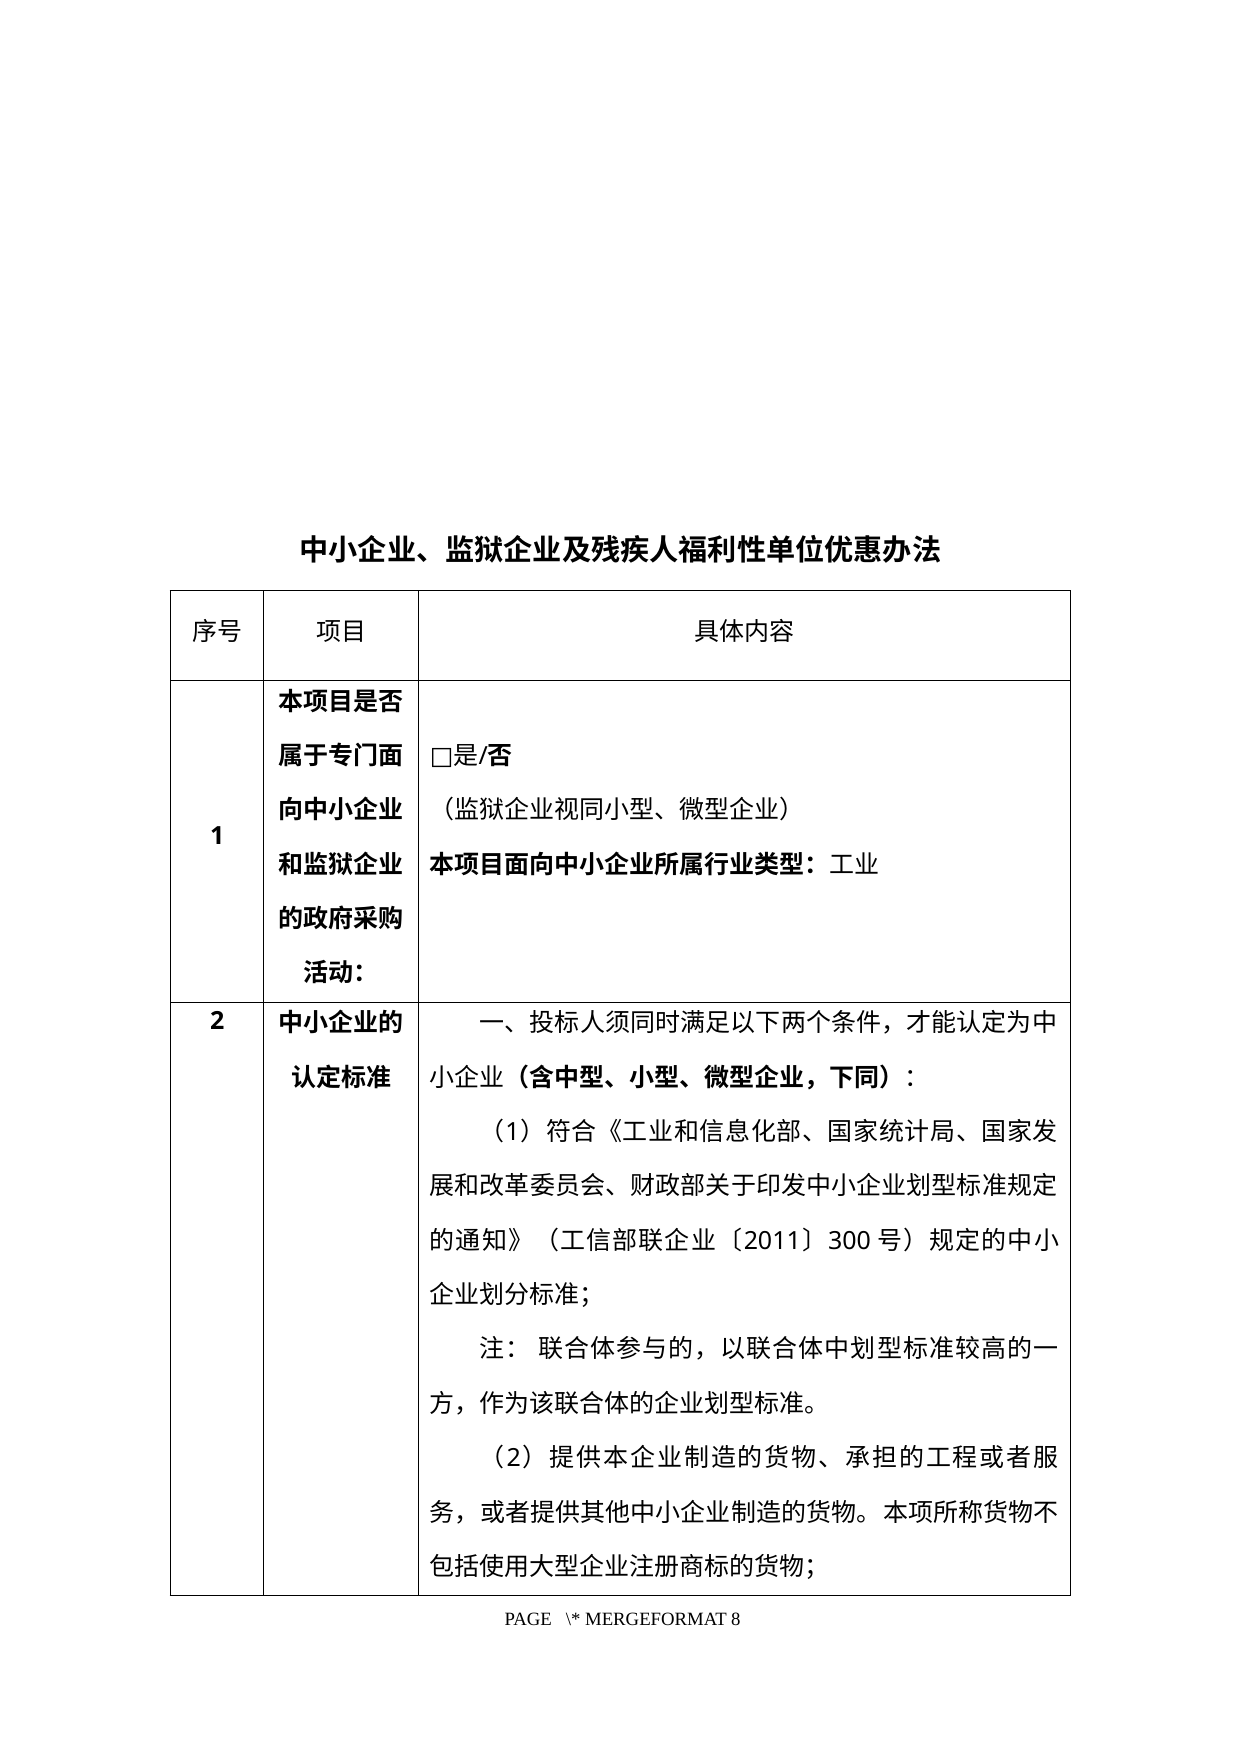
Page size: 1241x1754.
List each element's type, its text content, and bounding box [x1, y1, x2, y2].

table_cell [419, 1003, 1070, 1595]
table_cell 1 [171, 681, 263, 1002]
table_cell 2 [171, 1003, 263, 1595]
table_header 具体内容 [419, 591, 1070, 680]
table_header 序号 [171, 591, 263, 680]
table_header 项目 [264, 591, 418, 680]
table_cell 中小企业的认定标准 [264, 1003, 418, 1595]
table_cell 本项目是否属于专门面向中小企业和监狱企业的政府采购活动： [264, 681, 418, 1002]
table_cell □是/否 （监狱企业视同小型、微型企业） 本项目面向中小企业所属行业类型：工业 [419, 681, 1070, 1002]
subtitle 中小企业、监狱企业及残疾人福利性单位优惠办法 [148, 526, 1092, 569]
